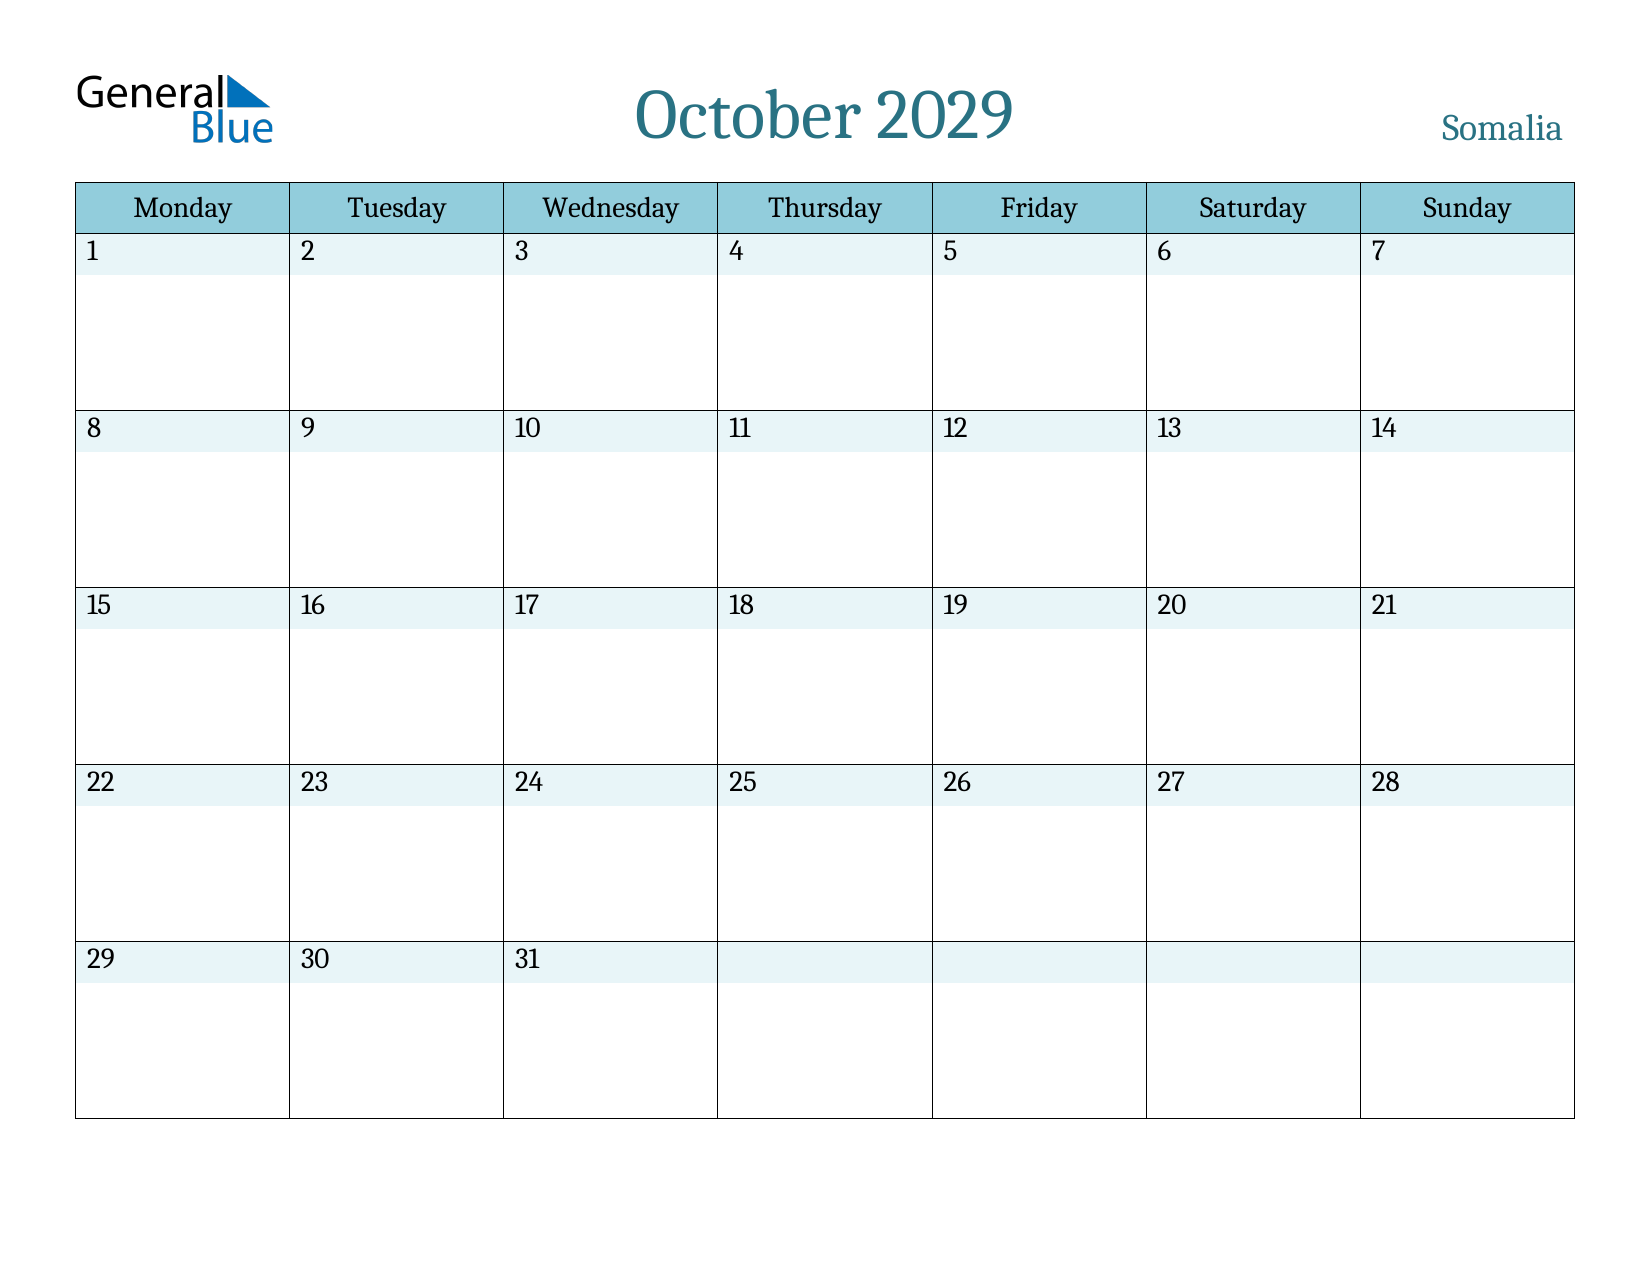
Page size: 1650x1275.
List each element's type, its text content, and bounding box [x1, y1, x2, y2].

table_cell 2 [290, 234, 503, 275]
table_cell 12 [933, 411, 1146, 452]
table_cell 24 [504, 765, 717, 806]
table_cell 22 [76, 765, 289, 806]
table_cell 25 [718, 765, 932, 806]
table_cell 26 [933, 765, 1146, 806]
table_cell [76, 452, 289, 587]
table_cell Wednesday [504, 183, 717, 233]
table_cell [718, 452, 932, 587]
table_cell Monday [76, 183, 289, 233]
table_header [76, 75, 503, 182]
table_cell [933, 942, 1146, 983]
table_cell [1361, 806, 1574, 941]
table_cell [1361, 983, 1574, 1118]
table_cell [1147, 452, 1360, 587]
table_cell Thursday [718, 183, 932, 233]
picture [77, 75, 273, 143]
table_cell [1361, 275, 1574, 410]
table_cell [504, 452, 717, 587]
table_cell 21 [1361, 588, 1574, 629]
table_cell [1147, 806, 1360, 941]
table_header Somalia [1146, 75, 1574, 182]
table_cell 16 [290, 588, 503, 629]
table_cell 10 [504, 411, 717, 452]
table_cell [718, 942, 932, 983]
table_cell 17 [504, 588, 717, 629]
table_cell 6 [1147, 234, 1360, 275]
table_cell [290, 983, 503, 1118]
table_cell Saturday [1147, 183, 1360, 233]
table_cell 31 [504, 942, 717, 983]
table_cell 28 [1361, 765, 1574, 806]
table_cell [76, 629, 289, 764]
table_cell [718, 983, 932, 1118]
table_cell 18 [718, 588, 932, 629]
table_cell 23 [290, 765, 503, 806]
table_cell 11 [718, 411, 932, 452]
table_cell 4 [718, 234, 932, 275]
table_cell 19 [933, 588, 1146, 629]
table_cell [1361, 452, 1574, 587]
table_cell [504, 629, 717, 764]
table_cell [290, 806, 503, 941]
table_cell 30 [290, 942, 503, 983]
table_cell [933, 629, 1146, 764]
table_cell [1147, 983, 1360, 1118]
table_cell [76, 806, 289, 941]
table_cell Tuesday [290, 183, 503, 233]
table_cell [933, 983, 1146, 1118]
table_cell 13 [1147, 411, 1360, 452]
table_cell [504, 275, 717, 410]
table_cell 5 [933, 234, 1146, 275]
table_cell 27 [1147, 765, 1360, 806]
table_cell 8 [76, 411, 289, 452]
table_cell Friday [933, 183, 1146, 233]
table_cell [290, 629, 503, 764]
table_cell [290, 452, 503, 587]
table_cell 14 [1361, 411, 1574, 452]
table_cell [1147, 275, 1360, 410]
table_cell [76, 983, 289, 1118]
table_cell [1361, 942, 1574, 983]
table_cell [933, 806, 1146, 941]
table_cell 7 [1361, 234, 1574, 275]
table_header October 2029 [504, 75, 1146, 182]
table_cell [933, 275, 1146, 410]
table_cell 20 [1147, 588, 1360, 629]
table_cell [1147, 942, 1360, 983]
table_cell [504, 983, 717, 1118]
table_cell [718, 806, 932, 941]
table_cell 15 [76, 588, 289, 629]
table_cell [933, 452, 1146, 587]
table_cell [504, 806, 717, 941]
table_cell [1147, 629, 1360, 764]
table_cell [718, 629, 932, 764]
table_cell 3 [504, 234, 717, 275]
table_cell 1 [76, 234, 289, 275]
table_cell [718, 275, 932, 410]
table_cell [1361, 629, 1574, 764]
table_cell [290, 275, 503, 410]
table_cell 29 [76, 942, 289, 983]
table_cell [76, 275, 289, 410]
table_cell 9 [290, 411, 503, 452]
table_cell Sunday [1361, 183, 1574, 233]
